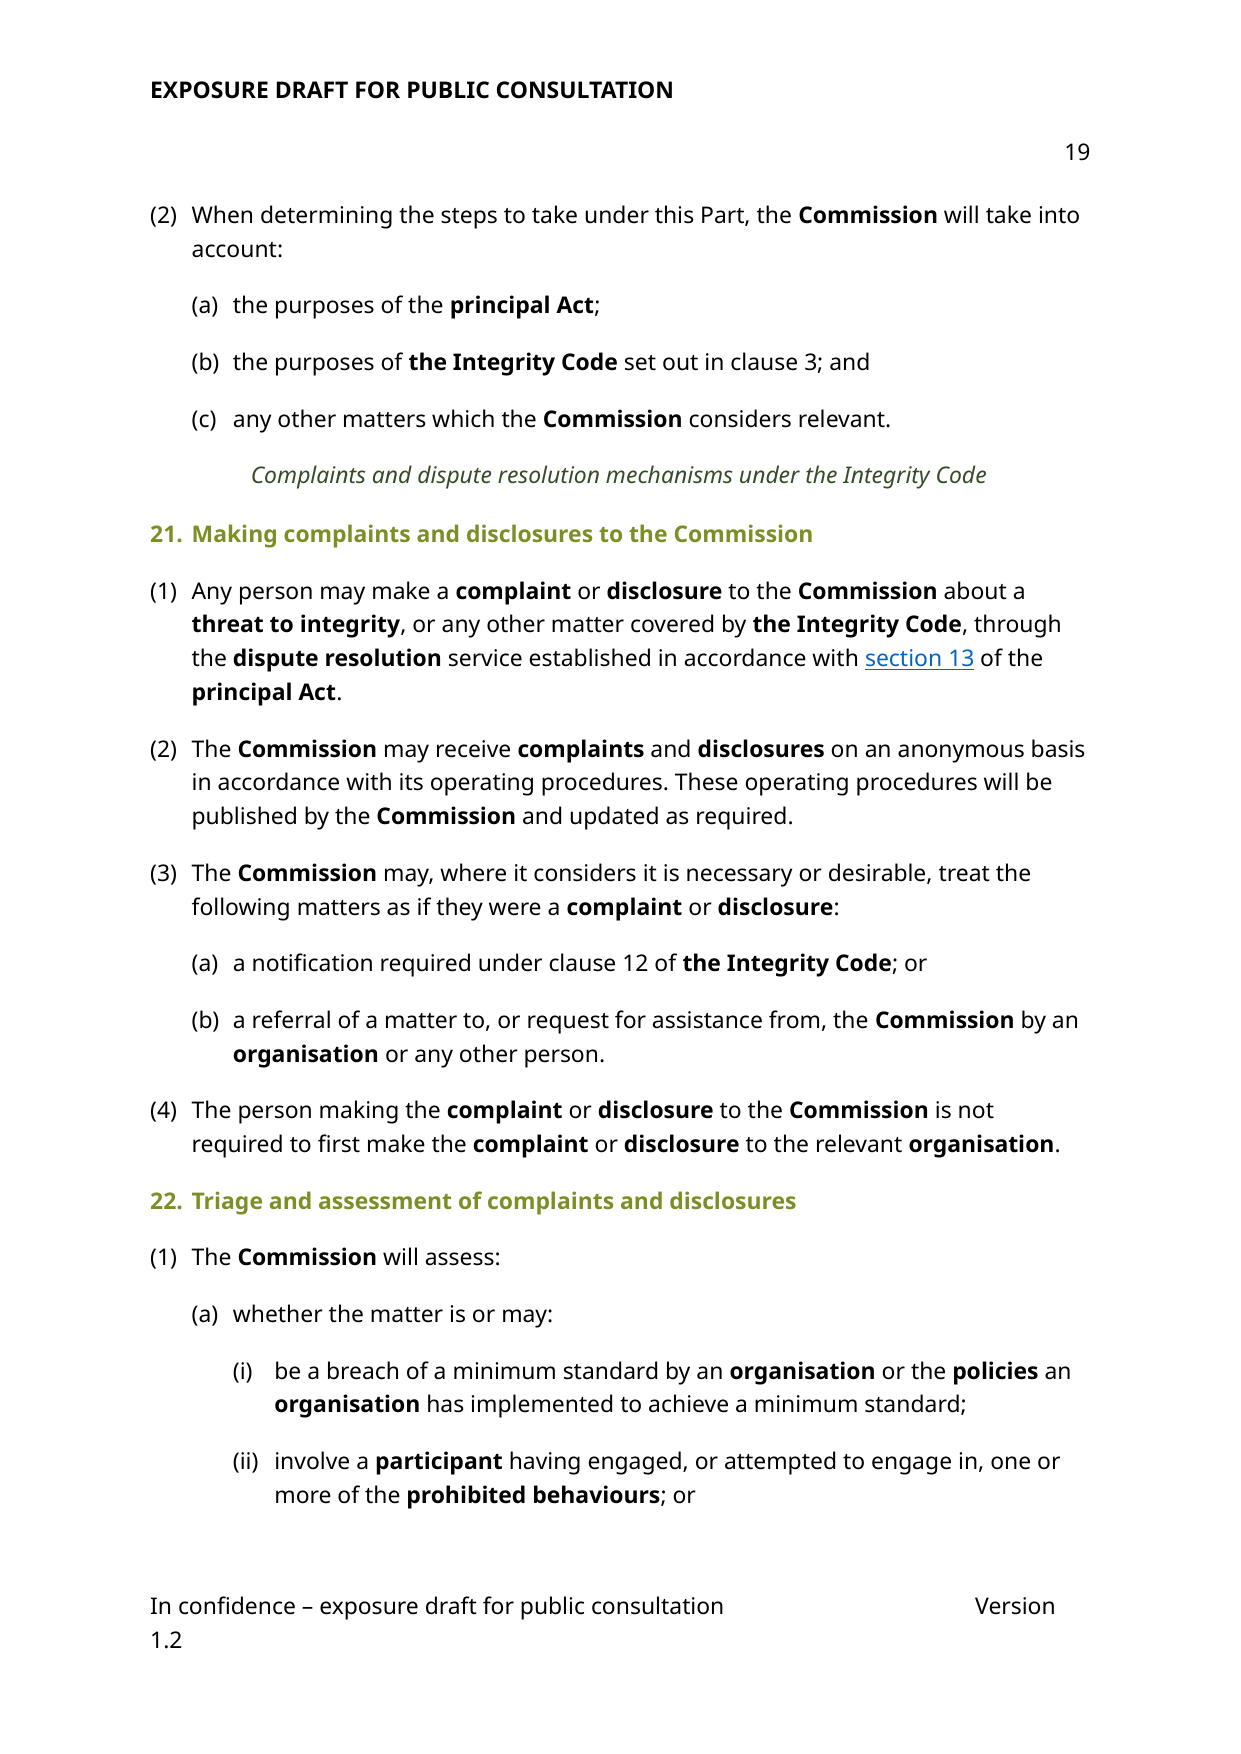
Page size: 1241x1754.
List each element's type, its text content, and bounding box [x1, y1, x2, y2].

text Any person may make a complaint or disclosure to the Commission about a threat to integrity, or any other matter covered by the Integrity Code, through the dispute resolution service established in accordance with section 13 of the principal Act. [150, 574, 1090, 707]
text a notification required under clause 12 of the Integrity Code; or [191, 947, 1090, 978]
text whether the matter is or may: [191, 1298, 1090, 1329]
text The Commission may, where it considers it is necessary or desirable, treat the following matters as if they were a complaint or disclosure: [150, 857, 1090, 922]
text When determining the steps to take under this Part, the Commission will take into account: [150, 199, 1090, 264]
subtitle Making complaints and disclosures to the Commission [150, 518, 1090, 549]
text involve a participant having engaged, or attempted to engage in, one or more of the prohibited behaviours; or [233, 1445, 1090, 1510]
subtitle Complaints and dispute resolution mechanisms under the Integrity Code [150, 459, 1090, 490]
text any other matters which the Commission considers relevant. [191, 402, 1090, 434]
text a referral of a matter to, or request for assistance from, the Commission by an organisation or any other person. [191, 1004, 1090, 1069]
subtitle Triage and assessment of complaints and disclosures [150, 1184, 1090, 1216]
text be a breach of a minimum standard by an organisation or the policies an organisation has implemented to achieve a minimum standard; [233, 1354, 1090, 1419]
text the purposes of the Integrity Code set out in clause 3; and [191, 346, 1090, 377]
text the purposes of the principal Act; [191, 289, 1090, 320]
text The Commission will assess: [150, 1241, 1090, 1272]
text The Commission may receive complaints and disclosures on an anonymous basis in accordance with its operating procedures. These operating procedures will be published by the Commission and updated as required. [150, 732, 1090, 831]
text The person making the complaint or disclosure to the Commission is not required to first make the complaint or disclosure to the relevant organisation. [150, 1094, 1090, 1159]
